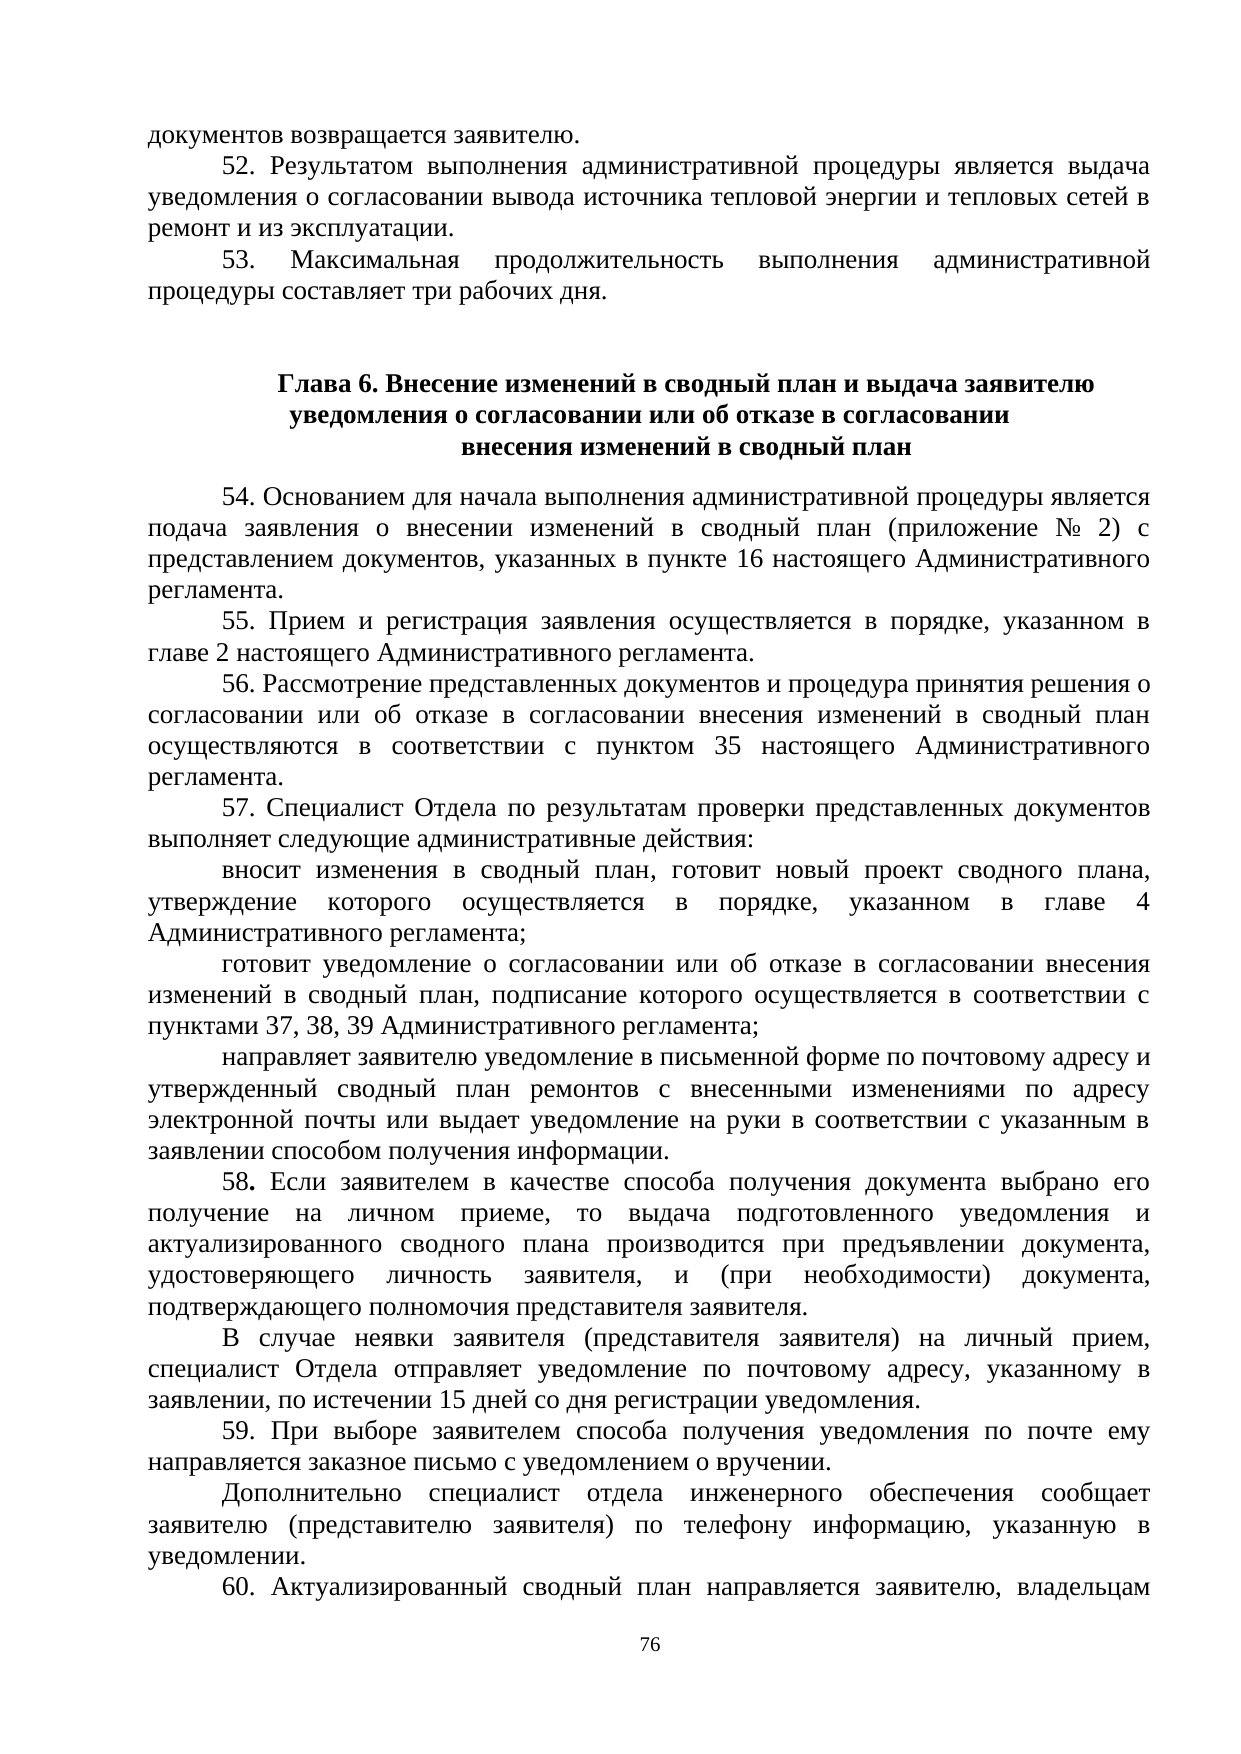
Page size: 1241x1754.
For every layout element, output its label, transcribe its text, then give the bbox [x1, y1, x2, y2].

text 59. При выборе заявителем способа получения уведомления по почте ему направляется заказное письмо с уведомлением о вручении. [148, 1414, 1152, 1477]
text 57. Специалист Отдела по результатам проверки представленных документов выполняет следующие административные действия: [148, 791, 1152, 854]
text вносит изменения в сводный план, готовит новый проект сводного плана, утверждение которого осуществляется в порядке, указанном в главе 4 Административного регламента; [148, 854, 1152, 947]
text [148, 118, 1152, 149]
text 55. Прием и регистрация заявления осуществляется в порядке, указанном в главе 2 настоящего Административного регламента. [148, 604, 1152, 667]
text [148, 1570, 1152, 1601]
text 54. Основанием для начала выполнения административной процедуры является подача заявления о внесении изменений в сводный план (приложение № 2) с представлением документов, указанных в пункте 16 настоящего Административного регламента. [148, 480, 1152, 604]
text Дополнительно специалист отдела инженерного обеспечения сообщает заявителю (представителю заявителя) по телефону информацию, указанную в уведомлении. [148, 1477, 1152, 1570]
text 53. Максимальная продолжительность выполнения административной процедуры составляет три рабочих дня. [148, 243, 1152, 305]
text Глава 6. Внесение изменений в сводный план и выдача заявителю уведомления о согласовании или об отказе в согласовании [148, 367, 1152, 429]
text направляет заявителю уведомление в письменной форме по почтовому адресу и утвержденный сводный план ремонтов с внесенными изменениями по адресу электронной почты или выдает уведомление на руки в соответствии с указанным в заявлении способом получения информации. [148, 1041, 1152, 1165]
text 52. Результатом выполнения административной процедуры является выдача уведомления о согласовании вывода источника тепловой энергии и тепловых сетей в ремонт и из эксплуатации. [148, 149, 1152, 243]
text 58. Если заявителем в качестве способа получения документа выбрано его получение на личном приеме, то выдача подготовленного уведомления и актуализированного сводного плана производится при предъявлении документа, удостоверяющего личность заявителя, и (при необходимости) документа, подтверждающего полномочия представителя заявителя. [148, 1165, 1152, 1321]
text В случае неявки заявителя (представителя заявителя) на личный прием, специалист Отдела отправляет уведомление по почтовому адресу, указанному в заявлении, по истечении 15 дней со дня регистрации уведомления. [148, 1321, 1152, 1414]
text внесения изменений в сводный план [148, 429, 1152, 461]
text готовит уведомление о согласовании или об отказе в согласовании внесения изменений в сводный план, подписание которого осуществляется в соответствии с пунктами 37, 38, 39 Административного регламента; [148, 947, 1152, 1041]
text 56. Рассмотрение представленных документов и процедура принятия решения о согласовании или об отказе в согласовании внесения изменений в сводный план осуществляются в соответствии с пунктом 35 настоящего Административного регламента. [148, 667, 1152, 791]
